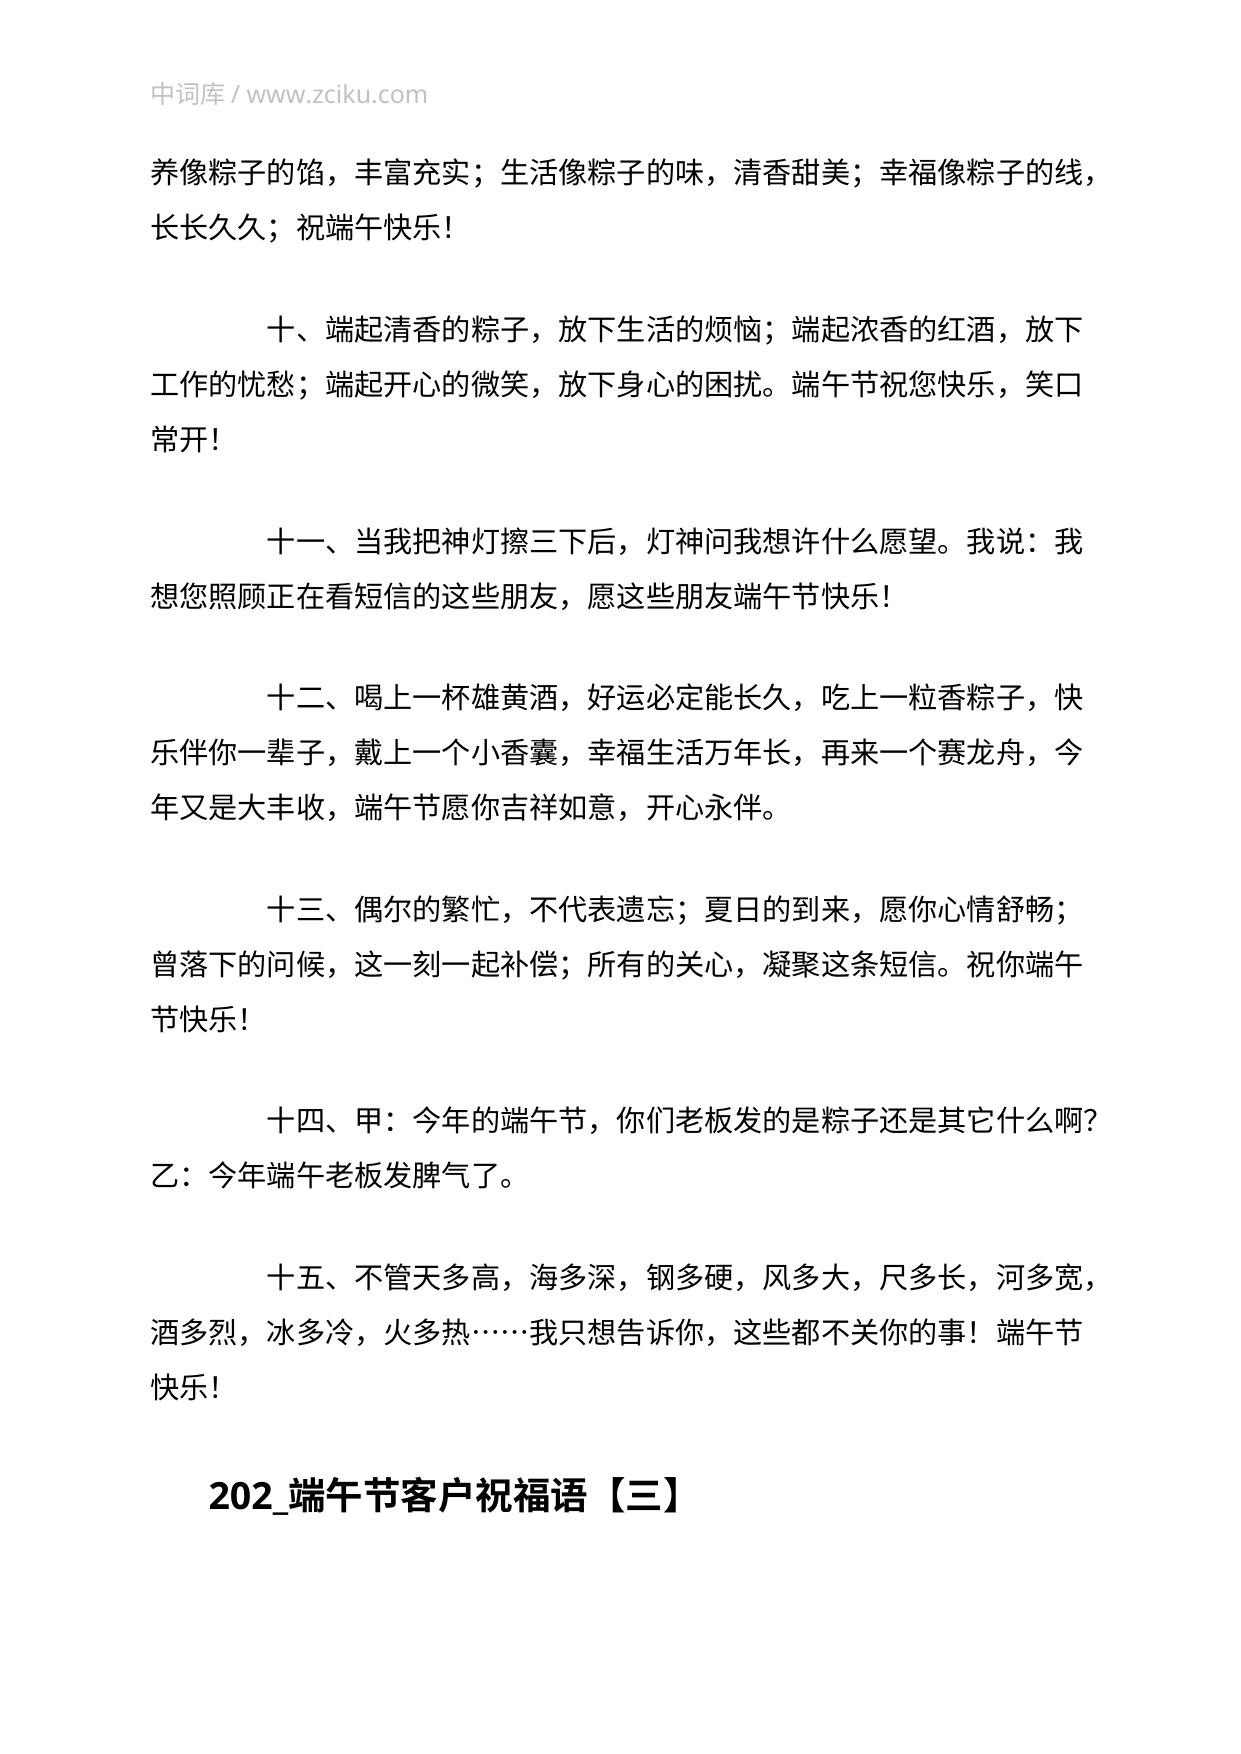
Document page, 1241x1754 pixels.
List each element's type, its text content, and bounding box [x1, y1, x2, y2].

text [150, 150, 1090, 247]
text 十四、甲：今年的端午节，你们老板发的是粽子还是其它什么啊？乙：今年端午老板发脾气了。 [150, 1098, 1090, 1195]
text 十五、不管天多高，海多深，钢多硬，风多大，尺多长，河多宽，酒多烈，冰多冷，火多热……我只想告诉你，这些都不关你的事！端午节快乐！ [150, 1255, 1090, 1407]
text 十、端起清香的粽子，放下生活的烦恼；端起浓香的红酒，放下工作的忧愁；端起开心的微笑，放下身心的困扰。端午节祝您快乐，笑口常开！ [150, 307, 1090, 459]
text 十二、喝上一杯雄黄酒，好运必定能长久，吃上一粒香粽子，快乐伴你一辈子，戴上一个小香囊，幸福生活万年长，再来一个赛龙舟，今年又是大丰收，端午节愿你吉祥如意，开心永伴。 [150, 675, 1090, 827]
text 十三、偶尔的繁忙，不代表遗忘；夏日的到来，愿你心情舒畅；曾落下的问候，这一刻一起补偿；所有的关心，凝聚这条短信。祝你端午节快乐！ [150, 886, 1090, 1038]
text 十一、当我把神灯擦三下后，灯神问我想许什么愿望。我说：我想您照顾正在看短信的这些朋友，愿这些朋友端午节快乐！ [150, 518, 1090, 615]
text 202_端午节客户祝福语【三】 [150, 1466, 1090, 1521]
